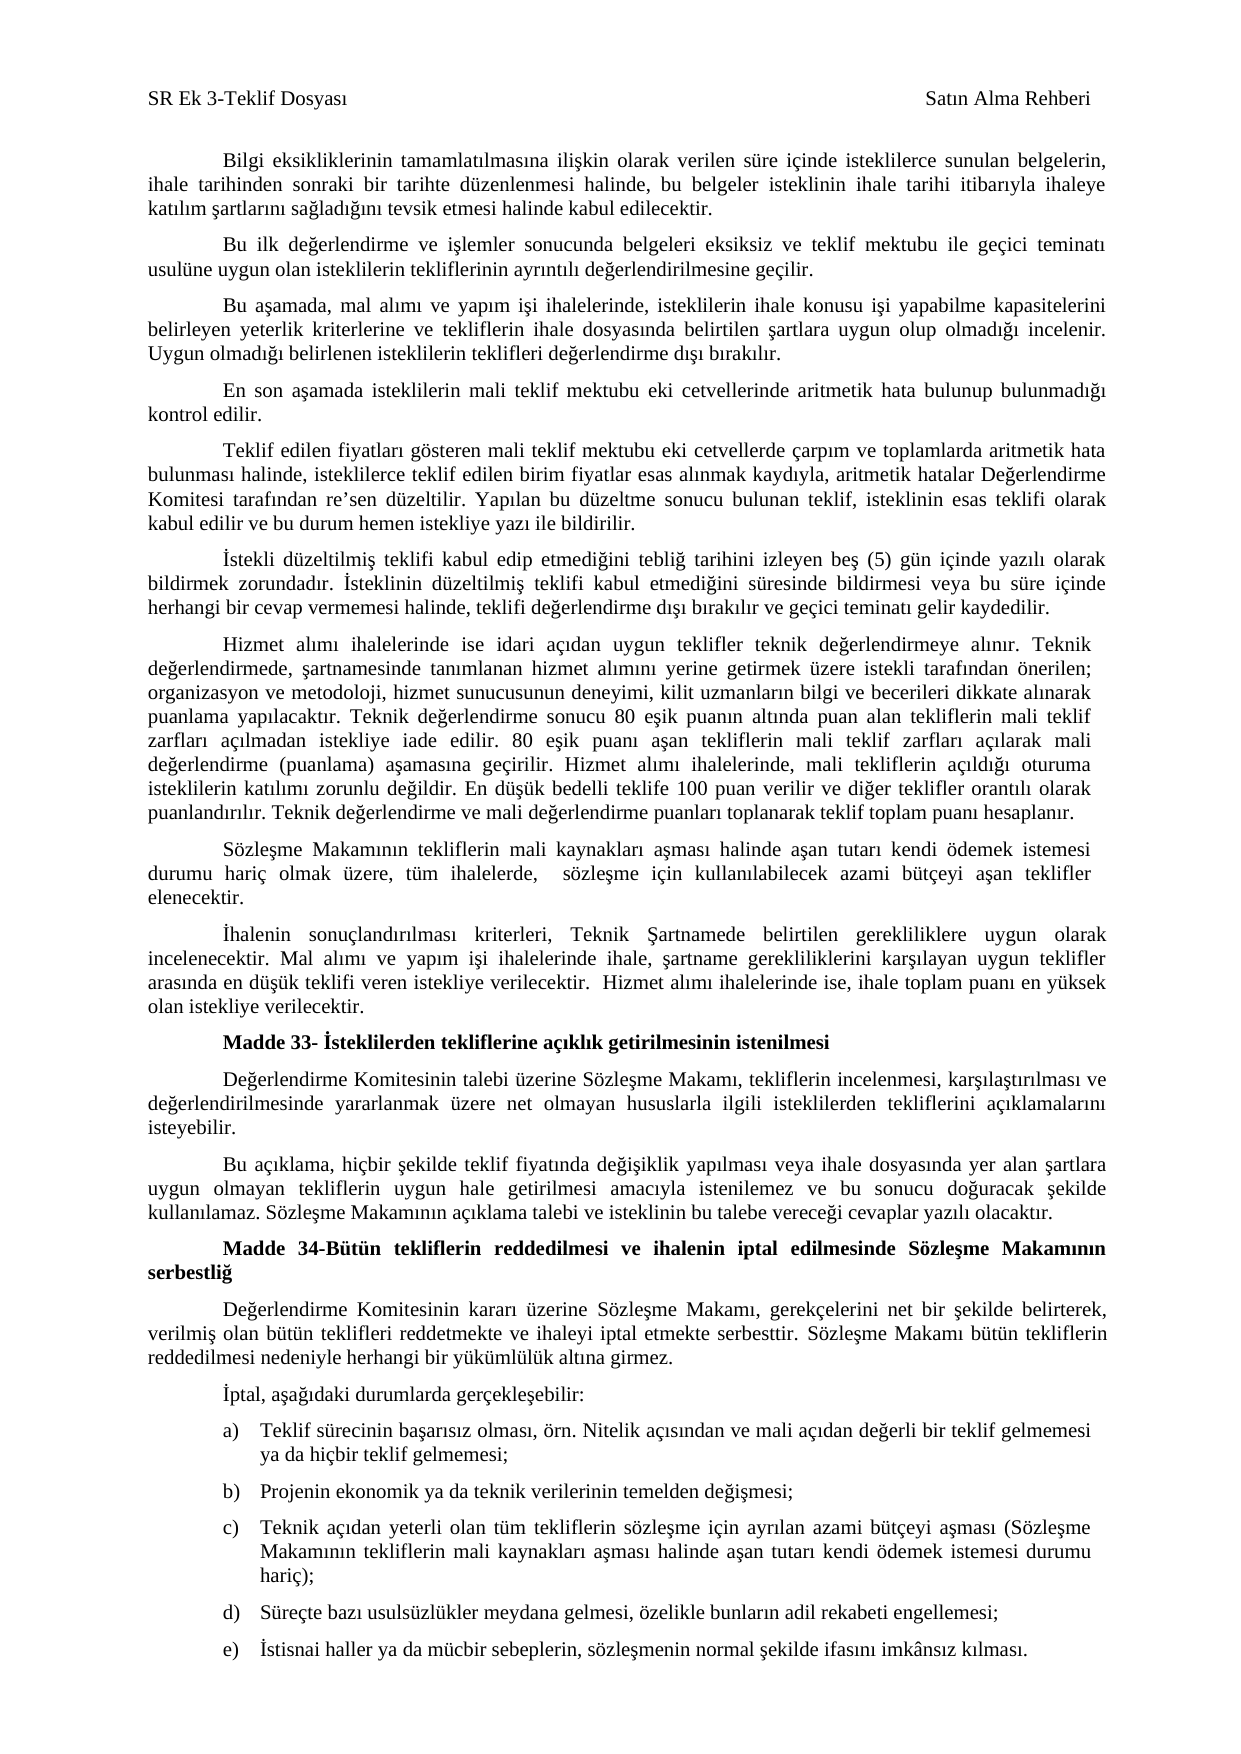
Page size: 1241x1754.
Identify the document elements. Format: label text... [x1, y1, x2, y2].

text İptal, aşağıdaki durumlarda gerçekleşebilir: [148, 1382, 1093, 1406]
text Değerlendirme Komitesinin talebi üzerine Sözleşme Makamı, tekliflerin incelenmesi, karşılaştırılması ve değerlendirilmesinde yararlanmak üzere net olmayan hususlarla ilgili isteklilerden tekliflerini açıklamalarını isteyebilir. [148, 1067, 1107, 1139]
text Bu ilk değerlendirme ve işlemler sonucunda belgeleri eksiksiz ve teklif mektubu ile geçici teminatı usulüne uygun olan isteklilerin tekliflerinin ayrıntılı değerlendirilmesine geçilir. [148, 232, 1107, 281]
text İhalenin sonuçlandırılması kriterleri, Teknik Şartnamede belirtilen gerekliliklere uygun olarak incelenecektir. Mal alımı ve yapım işi ihalelerinde ihale, şartname gerekliliklerini karşılayan uygun teklifler arasında en düşük teklifi veren istekliye verilecektir. Hizmet alımı ihalelerinde ise, ihale toplam puanı en yüksek olan istekliye verilecektir. [148, 921, 1107, 1018]
text Hizmet alımı ihalelerinde ise idari açıdan uygun teklifler teknik değerlendirmeye alınır. Teknik değerlendirmede, şartnamesinde tanımlanan hizmet alımını yerine getirmek üzere istekli tarafından önerilen; organizasyon ve metodoloji, hizmet sunucusunun deneyimi, kilit uzmanların bilgi ve becerileri dikkate alınarak puanlama yapılacaktır. Teknik değerlendirme sonucu 80 eşik puanın altında puan alan tekliflerin mali teklif zarfları açılmadan istekliye iade edilir. 80 eşik puanı aşan tekliflerin mali teklif zarfları açılarak mali değerlendirme (puanlama) aşamasına geçirilir. Hizmet alımı ihalelerinde, mali tekliflerin açıldığı oturuma isteklilerin katılımı zorunlu değildir. En düşük bedelli teklife 100 puan verilir ve diğer teklifler orantılı olarak puanlandırılır. Teknik değerlendirme ve mali değerlendirme puanları toplanarak teklif toplam puanı hesaplanır. [148, 632, 1093, 824]
text Bu aşamada, mal alımı ve yapım işi ihalelerinde, isteklilerin ihale konusu işi yapabilme kapasitelerini belirleyen yeterlik kriterlerine ve tekliflerin ihale dosyasında belirtilen şartlara uygun olup olmadığı incelenir. Uygun olmadığı belirlenen isteklilerin teklifleri değerlendirme dışı bırakılır. [148, 293, 1107, 365]
list Teklif sürecinin başarısız olması, örn. Nitelik açısından ve mali açıdan değerli bir teklif gelmemesi ya da hiçbir teklif gelmemesi; [223, 1418, 1093, 1466]
list Teknik açıdan yeterli olan tüm tekliflerin sözleşme için ayrılan azami bütçeyi aşması (Sözleşme Makamının tekliflerin mali kaynakları aşması halinde aşan tutarı kendi ödemek istemesi durumu hariç); [223, 1515, 1093, 1587]
text İstekli düzeltilmiş teklifi kabul edip etmediğini tebliğ tarihini izleyen beş (5) gün içinde yazılı olarak bildirmek zorundadır. İsteklinin düzeltilmiş teklifi kabul etmediğini süresinde bildirmesi veya bu süre içinde herhangi bir cevap vermemesi halinde, teklifi değerlendirme dışı bırakılır ve geçici teminatı gelir kaydedilir. [148, 547, 1107, 619]
text Madde 33- İsteklilerden tekliflerine açıklık getirilmesinin istenilmesi [148, 1030, 1107, 1054]
text Bilgi eksikliklerinin tamamlatılmasına ilişkin olarak verilen süre içinde isteklilerce sunulan belgelerin, ihale tarihinden sonraki bir tarihte düzenlenmesi halinde, bu belgeler isteklinin ihale tarihi itibarıyla ihaleye katılım şartlarını sağladığını tevsik etmesi halinde kabul edilecektir. [148, 148, 1107, 220]
list İstisnai haller ya da mücbir sebeplerin, sözleşmenin normal şekilde ifasını imkânsız kılması. [223, 1637, 1093, 1661]
text Değerlendirme Komitesinin kararı üzerine Sözleşme Makamı, gerekçelerini net bir şekilde belirterek, verilmiş olan bütün teklifleri reddetmekte ve ihaleyi iptal etmekte serbesttir. Sözleşme Makamı bütün tekliflerin reddedilmesi nedeniyle herhangi bir yükümlülük altına girmez. [148, 1297, 1107, 1369]
text En son aşamada isteklilerin mali teklif mektubu eki cetvellerinde aritmetik hata bulunup bulunmadığı kontrol edilir. [148, 378, 1107, 426]
text Madde 34-Bütün tekliflerin reddedilmesi ve ihalenin iptal edilmesinde Sözleşme Makamının serbestliğ [148, 1236, 1107, 1284]
list Süreçte bazı usulsüzlükler meydana gelmesi, özelikle bunların adil rekabeti engellemesi; [223, 1600, 1093, 1624]
text Sözleşme Makamının tekliflerin mali kaynakları aşması halinde aşan tutarı kendi ödemek istemesi durumu hariç olmak üzere, tüm ihalelerde, sözleşme için kullanılabilecek azami bütçeyi aşan teklifler elenecektir. [148, 837, 1093, 909]
list Projenin ekonomik ya da teknik verilerinin temelden değişmesi; [223, 1479, 1093, 1503]
text Teklif edilen fiyatları gösteren mali teklif mektubu eki cetvellerde çarpım ve toplamlarda aritmetik hata bulunması halinde, isteklilerce teklif edilen birim fiyatlar esas alınmak kaydıyla, aritmetik hatalar Değerlendirme Komitesi tarafından re’sen düzeltilir. Yapılan bu düzeltme sonucu bulunan teklif, isteklinin esas teklifi olarak kabul edilir ve bu durum hemen istekliye yazı ile bildirilir. [148, 438, 1107, 534]
text Bu açıklama, hiçbir şekilde teklif fiyatında değişiklik yapılması veya ihale dosyasında yer alan şartlara uygun olmayan tekliflerin uygun hale getirilmesi amacıyla istenilemez ve bu sonucu doğuracak şekilde kullanılamaz. Sözleşme Makamının açıklama talebi ve isteklinin bu talebe vereceği cevaplar yazılı olacaktır. [148, 1151, 1107, 1224]
